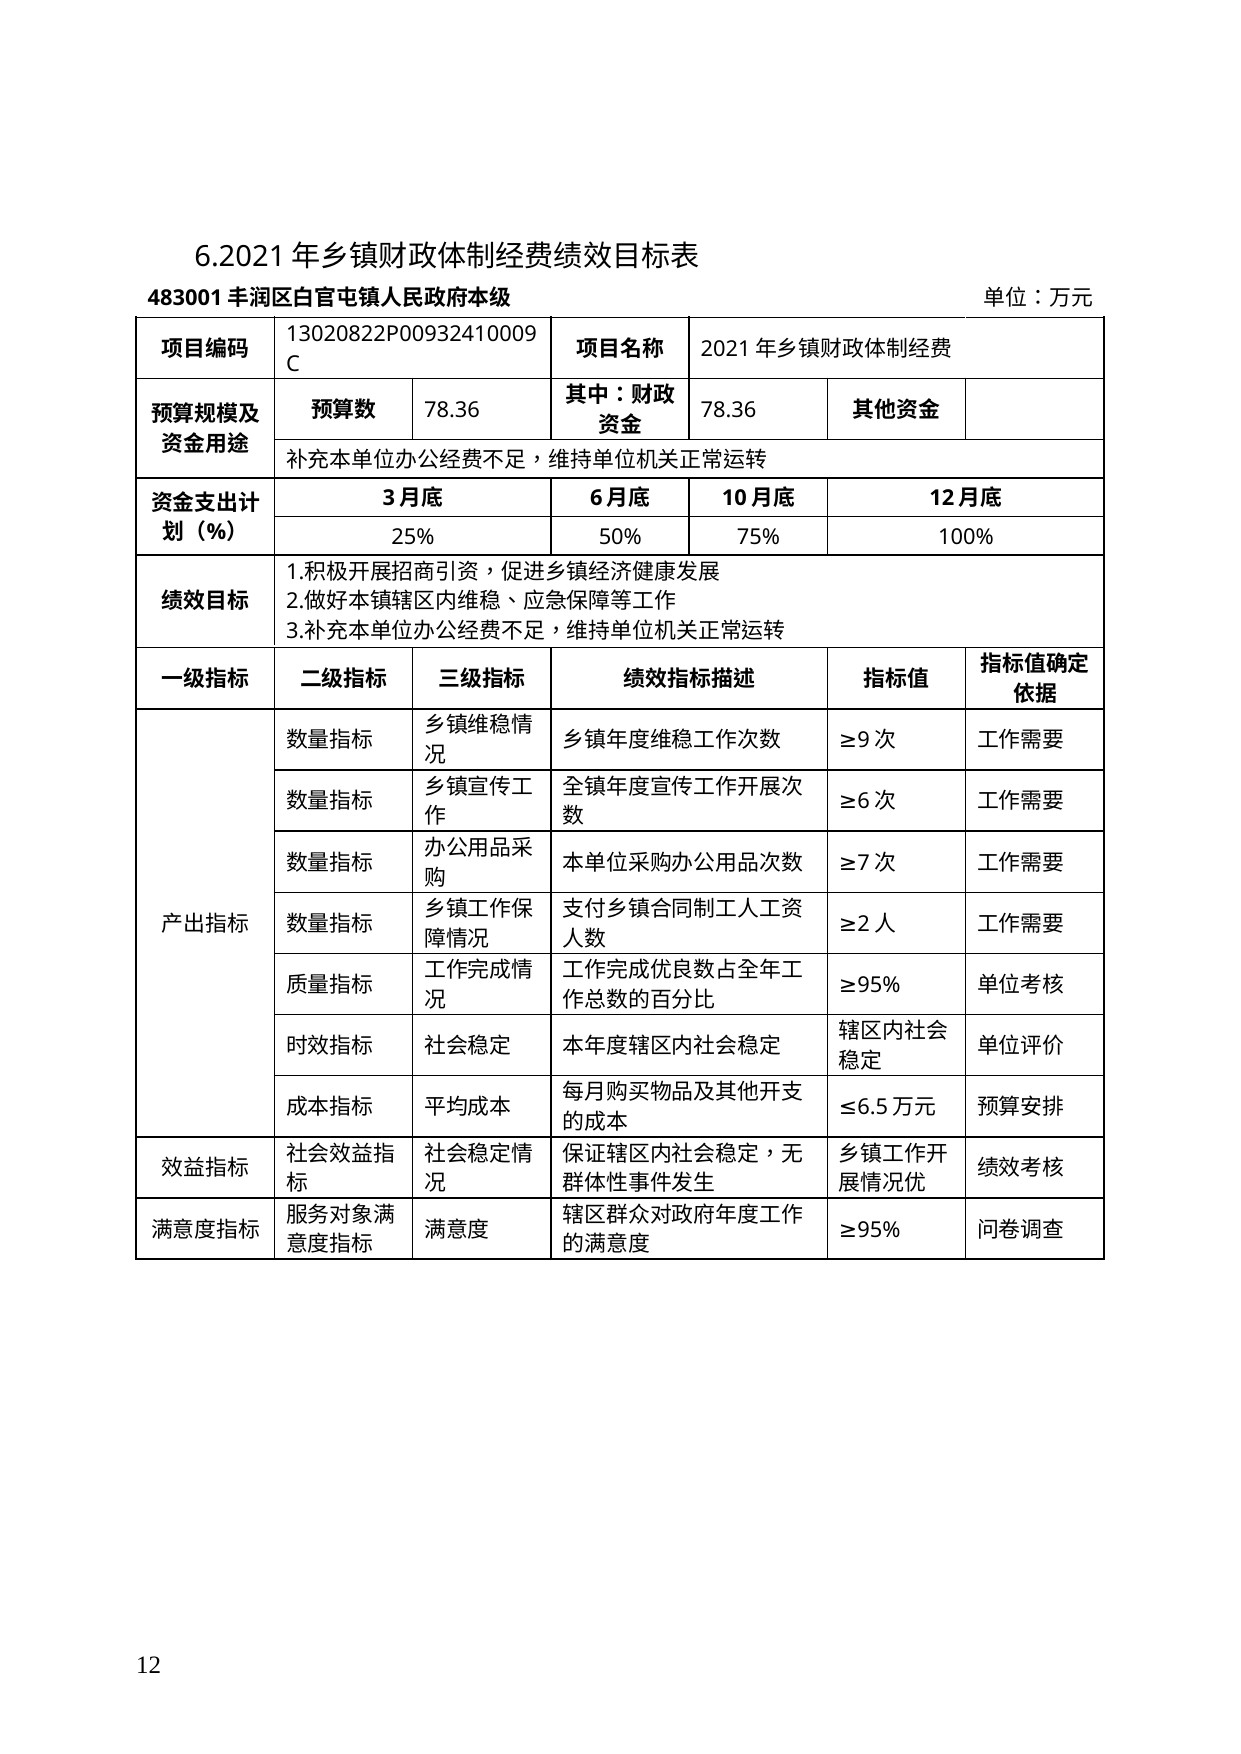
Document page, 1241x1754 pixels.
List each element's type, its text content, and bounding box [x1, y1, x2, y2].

table_cell 78.36 [413, 379, 550, 439]
table_cell 10月底 [690, 479, 827, 516]
table_cell ≥7次 [828, 832, 965, 891]
table_cell 6月底 [552, 479, 688, 516]
table_header 单位：万元 [966, 277, 1103, 316]
table_cell 数量指标 [275, 710, 412, 769]
table_cell ≥95% [828, 954, 965, 1014]
table_cell 服务对象满意度指标 [275, 1199, 412, 1258]
table_cell 工作需要 [966, 710, 1103, 769]
table_cell 数量指标 [275, 771, 412, 830]
table_header 指标值 [828, 648, 965, 708]
table_cell 满意度 [413, 1199, 550, 1258]
table_cell 社会稳定 [413, 1015, 550, 1075]
table_cell 辖区内社会稳定 [828, 1015, 965, 1075]
table_cell 25% [275, 517, 550, 554]
table_cell 工作完成情况 [413, 954, 550, 1014]
table_cell 支付乡镇合同制工人工资人数 [552, 893, 827, 952]
table_cell 社会稳定情况 [413, 1138, 550, 1197]
table_header 指标值确定依据 [966, 648, 1103, 708]
table_cell 本年度辖区内社会稳定 [552, 1015, 827, 1075]
table_cell ≥95% [828, 1199, 965, 1258]
table_header 一级指标 [137, 648, 274, 708]
table_cell 乡镇工作保障情况 [413, 893, 550, 952]
table_cell [966, 379, 1103, 439]
table_cell ≥2人 [828, 893, 965, 952]
table_cell 工作需要 [966, 832, 1103, 891]
table_cell 2021年乡镇财政体制经费 [690, 318, 1103, 378]
table_cell 满意度指标 [137, 1199, 274, 1258]
table_cell 工作完成优良数占全年工作总数的百分比 [552, 954, 827, 1014]
table_cell 产出指标 [137, 710, 274, 1136]
table_cell 其中：财政 资金 [552, 379, 688, 439]
table_cell 预算数 [275, 379, 412, 439]
table_cell 时效指标 [275, 1015, 412, 1075]
table_cell 1.积极开展招商引资，促进乡镇经济健康发展 2.做好本镇辖区内维稳、应急保障等工作 3.补充本单位办公经费不足，维持单位机关正常运转 [275, 556, 1103, 645]
table_cell 数量指标 [275, 893, 412, 952]
table_cell 每月购买物品及其他开支的成本 [552, 1076, 827, 1136]
table_cell 资金支出计划（%） [137, 479, 274, 554]
table_cell 预算规模及资金用途 [137, 379, 274, 477]
table_cell 成本指标 [275, 1076, 412, 1136]
table_cell 社会效益指标 [275, 1138, 412, 1197]
table_cell 办公用品采购 [413, 832, 550, 891]
table_cell 补充本单位办公经费不足，维持单位机关正常运转 [275, 440, 1103, 477]
table_cell 乡镇年度维稳工作次数 [552, 710, 827, 769]
table_cell 绩效目标 [137, 556, 274, 645]
table_header 三级指标 [413, 648, 550, 708]
table_cell 乡镇工作开展情况优 [828, 1138, 965, 1197]
table_cell 预算安排 [966, 1076, 1103, 1136]
table_cell 绩效考核 [966, 1138, 1103, 1197]
table_cell 问卷调查 [966, 1199, 1103, 1258]
table_header 二级指标 [275, 648, 412, 708]
table_cell ≥6次 [828, 771, 965, 830]
table_header 绩效指标描述 [552, 648, 827, 708]
table_cell 50% [552, 517, 688, 554]
table_cell ≤6.5万元 [828, 1076, 965, 1136]
table_cell 13020822P00932410009C [275, 318, 550, 378]
table_cell 质量指标 [275, 954, 412, 1014]
table_cell 数量指标 [275, 832, 412, 891]
table_cell 单位评价 [966, 1015, 1103, 1075]
table_cell 12月底 [828, 479, 1103, 516]
table_cell 78.36 [690, 379, 827, 439]
table_cell 3月底 [275, 479, 550, 516]
table_cell 保证辖区内社会稳定，无群体性事件发生 [552, 1138, 827, 1197]
table_header 483001丰润区白官屯镇人民政府本级 [137, 277, 965, 316]
table_cell 75% [690, 517, 827, 554]
table_cell 100% [828, 517, 1103, 554]
text 6.2021年乡镇财政体制经费绩效目标表 [136, 235, 1104, 275]
table_cell 全镇年度宣传工作开展次数 [552, 771, 827, 830]
table_cell 辖区群众对政府年度工作的满意度 [552, 1199, 827, 1258]
table_cell 效益指标 [137, 1138, 274, 1197]
table_cell 项目名称 [552, 318, 688, 378]
table_cell 乡镇维稳情况 [413, 710, 550, 769]
table_cell ≥9次 [828, 710, 965, 769]
table_cell 工作需要 [966, 771, 1103, 830]
table_cell 平均成本 [413, 1076, 550, 1136]
table_cell 单位考核 [966, 954, 1103, 1014]
table_cell 工作需要 [966, 893, 1103, 952]
table_cell 其他资金 [828, 379, 965, 439]
table_cell 乡镇宣传工作 [413, 771, 550, 830]
table_cell 本单位采购办公用品次数 [552, 832, 827, 891]
table_cell 项目编码 [137, 318, 274, 378]
